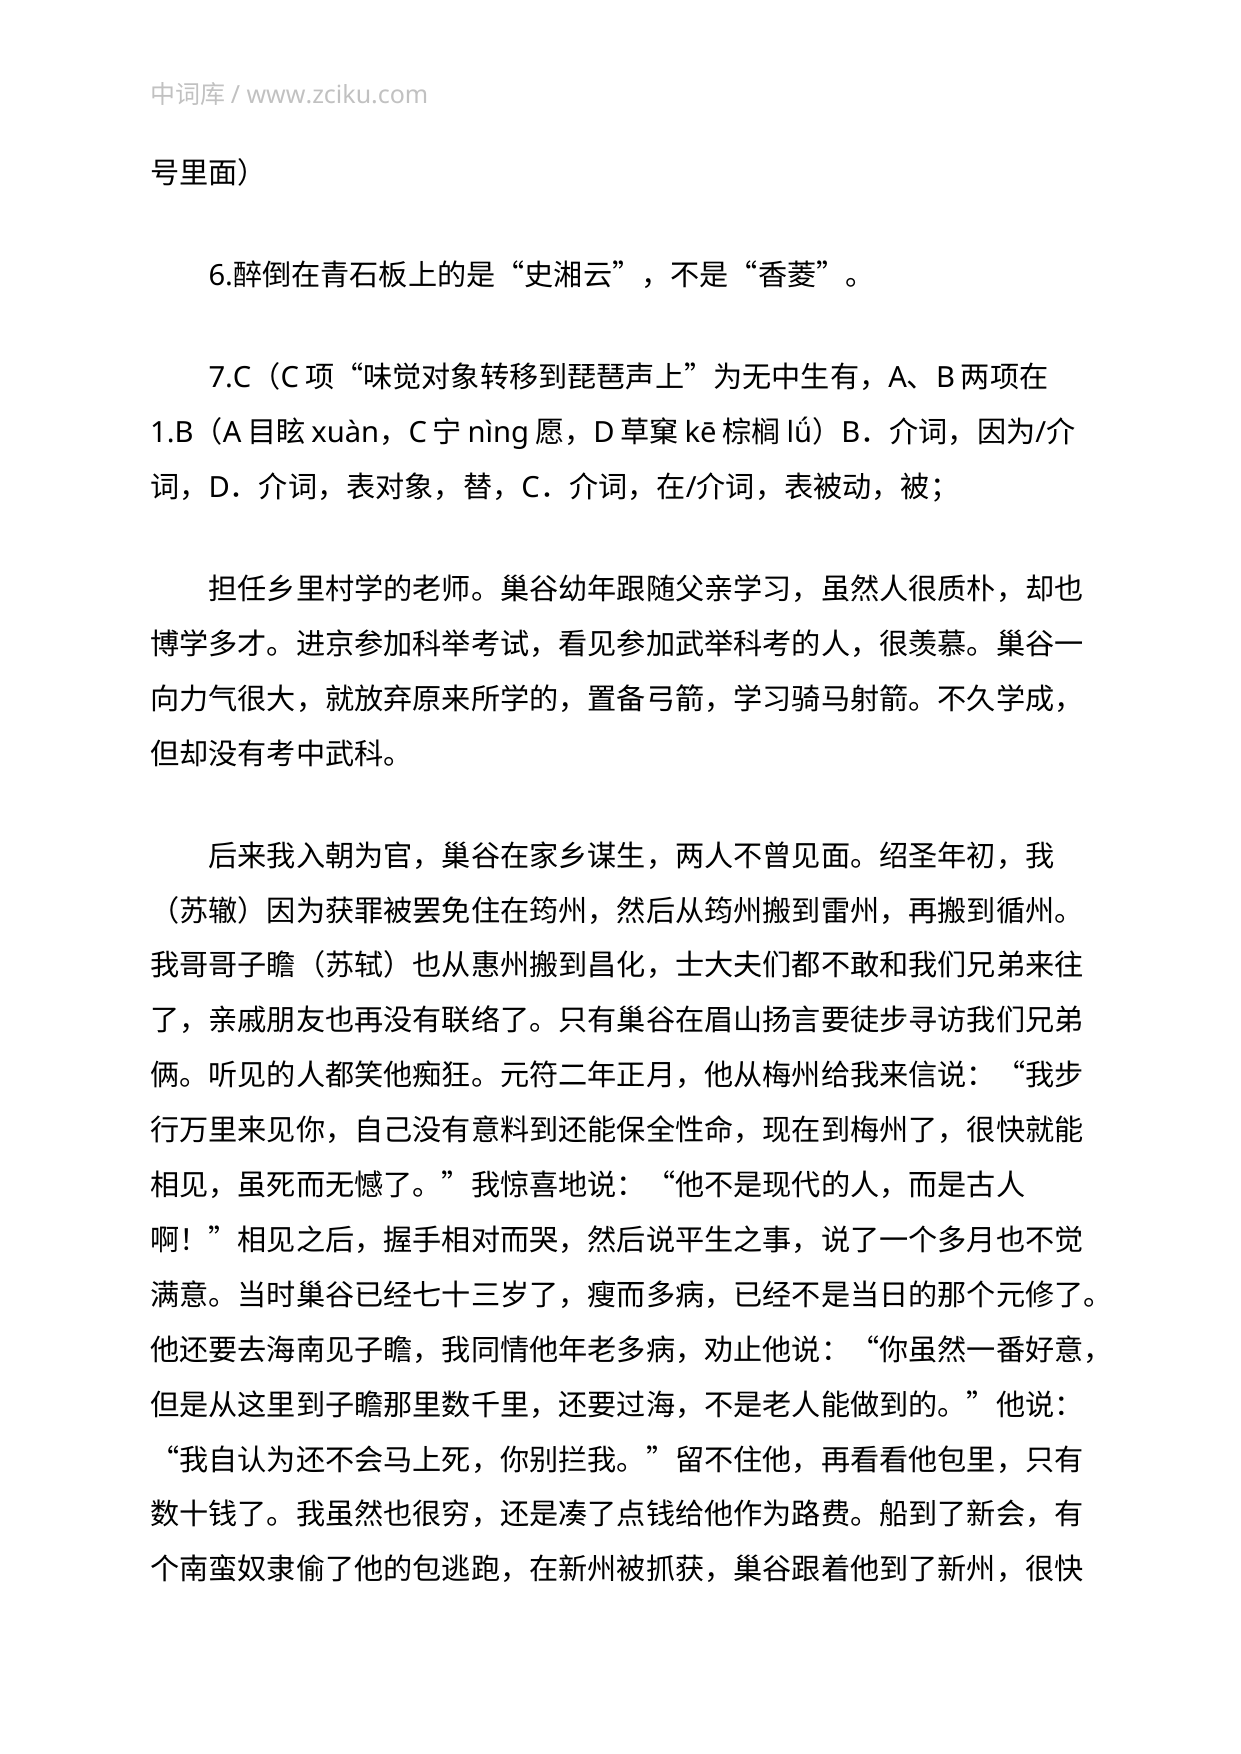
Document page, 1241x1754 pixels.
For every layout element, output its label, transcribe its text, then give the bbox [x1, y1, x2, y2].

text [150, 832, 1090, 1588]
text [150, 150, 1090, 192]
text 6.醉倒在青石板上的是“史湘云”，不是“香菱”。 [150, 252, 1090, 294]
text 7.C（C项“味觉对象转移到琵琶声上”为无中生有，A、B两项在1.B（A目眩xuàn，C宁nìng愿，D草窠kē棕榈lǘ）B．介词，因为/介词，D．介词，表对象，替，C．介词，在/介词，表被动，被； [150, 354, 1090, 506]
text 担任乡里村学的老师。巢谷幼年跟随父亲学习，虽然人很质朴，却也博学多才。进京参加科举考试，看见参加武举科考的人，很羡慕。巢谷一向力气很大，就放弃原来所学的，置备弓箭，学习骑马射箭。不久学成，但却没有考中武科。 [150, 566, 1090, 773]
